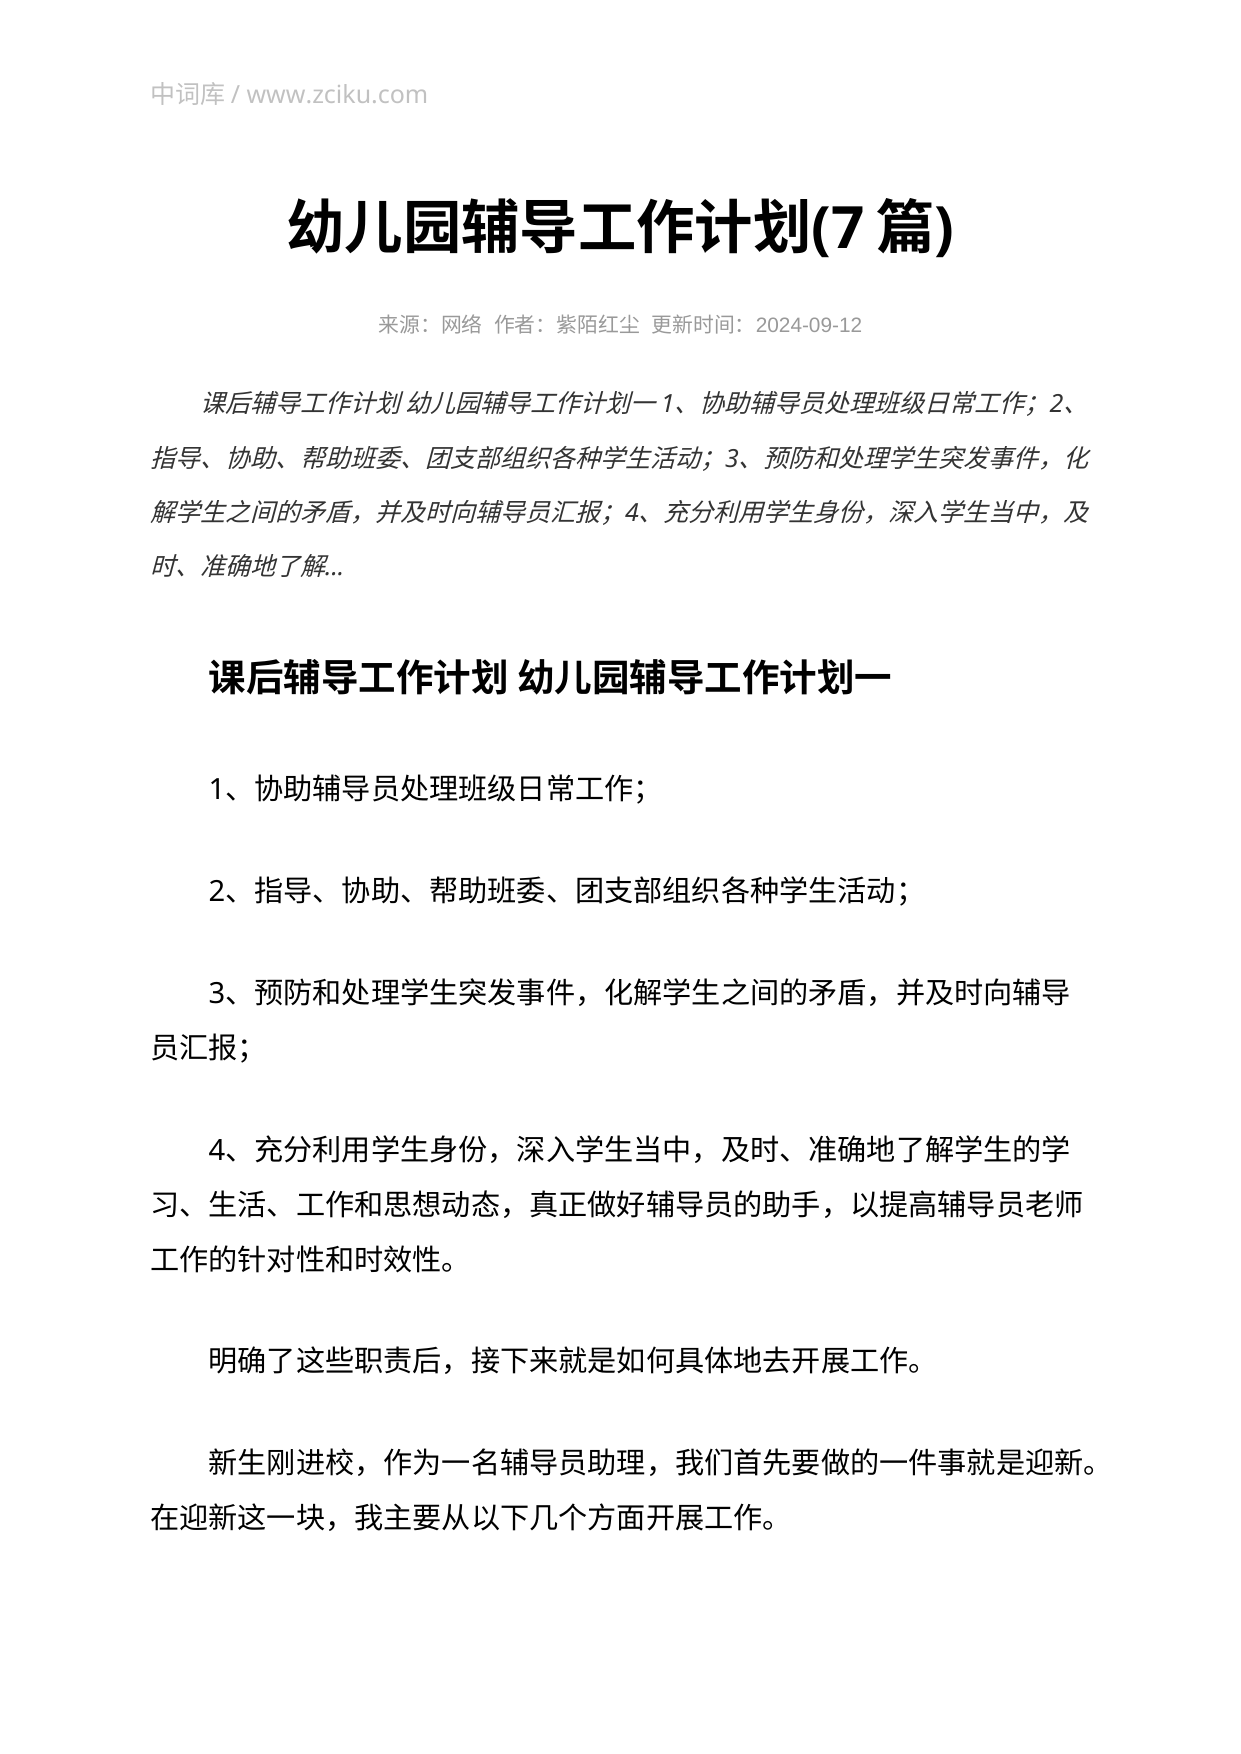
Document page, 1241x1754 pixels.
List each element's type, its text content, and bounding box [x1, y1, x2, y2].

text 课后辅导工作计划 幼儿园辅导工作计划一1、协助辅导员处理班级日常工作；2、指导、协助、帮助班委、团支部组织各种学生活动；3、预防和处理学生突发事件，化解学生之间的矛盾，并及时向辅导员汇报；4、充分利用学生身份，深入学生当中，及时、准确地了解... [150, 384, 1090, 583]
text 3、预防和处理学生突发事件，化解学生之间的矛盾，并及时向辅导员汇报； [150, 969, 1090, 1067]
text 来源：网络 作者：紫陌红尘 更新时间：2024-09-12 [150, 313, 1090, 337]
text 1、协助辅导员处理班级日常工作； [150, 766, 1090, 808]
text 4、充分利用学生身份，深入学生当中，及时、准确地了解学生的学习、生活、工作和思想动态，真正做好辅导员的助手，以提高辅导员老师工作的针对性和时效性。 [150, 1126, 1090, 1278]
text 课后辅导工作计划 幼儿园辅导工作计划一 [150, 648, 1090, 702]
text 2、指导、协助、帮助班委、团支部组织各种学生活动； [150, 867, 1090, 910]
subtitle 幼儿园辅导工作计划(7篇) [150, 181, 1090, 266]
text 新生刚进校，作为一名辅导员助理，我们首先要做的一件事就是迎新。在迎新这一块，我主要从以下几个方面开展工作。 [150, 1440, 1090, 1537]
text 明确了这些职责后，接下来就是如何具体地去开展工作。 [150, 1338, 1090, 1380]
